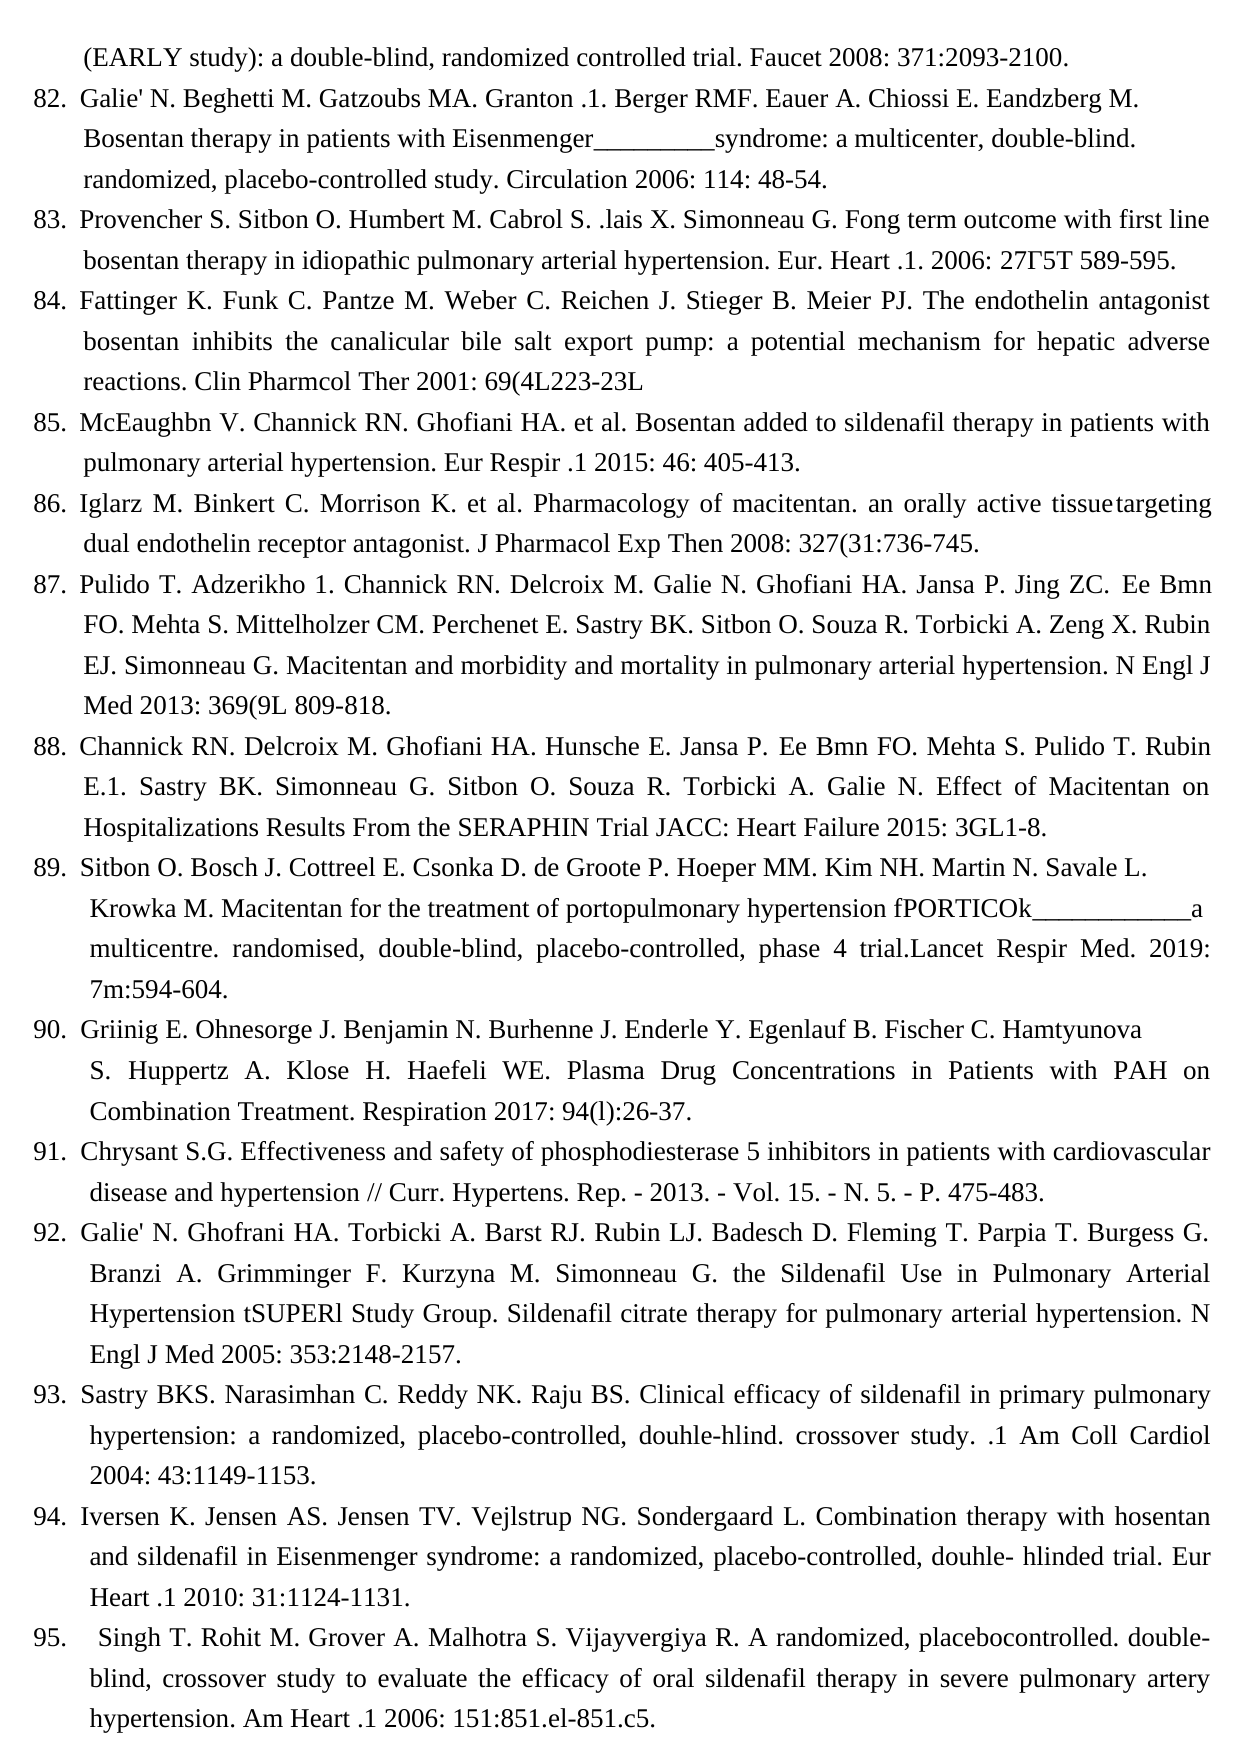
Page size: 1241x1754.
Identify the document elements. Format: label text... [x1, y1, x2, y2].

list Chrysant S.G. Effectiveness and safety of phosphodiesterase 5 inhibitors in patients with cardiovascular disease and hypertension // Curr. Hypertens. Rep. - 2013. - Vol. 15. - N. 5. - P. 475-483. [33, 1128, 1212, 1209]
list Iglarz M. Binkert C. Morrison K. et al. Pharmacology of macitentan. an orally active tissuetargeting dual endothelin receptor antagonist. J Pharmacol Exp Then 2008: 327(31:736-745. [33, 480, 1212, 561]
text multicentre. randomised, double-blind, placebo-controlled, phase 4 trial.Lancet Respir Med. 2019: 7m:594-604. [89, 926, 1212, 1007]
list Galie' N. Beghetti M. Gatzoubs MA. Granton .1. Berger RMF. Eauer A. Chiossi E. Eandzberg M. [33, 74, 1212, 115]
list Fattinger K. Funk C. Pantze M. Weber C. Reichen J. Stieger B. Meier PJ. The endothelin antagonist bosentan inhibits the canalicular bile salt export pump: a potential mechanism for hepatic adverse reactions. Clin Pharmcol Ther 2001: 69(4L223-23L [33, 277, 1212, 399]
list Singh T. Rohit M. Grover A. Malhotra S. Vijayvergiya R. A randomized, placebocontrolled. double-blind, crossover study to evaluate the efficacy of oral sildenafil therapy in severe pulmonary artery hypertension. Am Heart .1 2006: 151:851.el-851.c5. [33, 1614, 1212, 1736]
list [33, 34, 1212, 74]
list McEaughbn V. Channick RN. Ghofiani HA. et al. Bosentan added to sildenafil therapy in patients with pulmonary arterial hypertension. Eur Respir .1 2015: 46: 405-413. [33, 399, 1212, 480]
list Sastry BKS. Narasimhan C. Reddy NK. Raju BS. Clinical efficacy of sildenafil in primary pulmonary hypertension: a randomized, placebo-controlled, douhle-hlind. crossover study. .1 Am Coll Cardiol 2004: 43:1149-1153. [33, 1371, 1212, 1493]
list Iversen K. Jensen AS. Jensen TV. Vejlstrup NG. Sondergaard L. Combination therapy with hosentan and sildenafil in Eisenmenger syndrome: a randomized, placebo-controlled, douhle- hlinded trial. Eur Heart .1 2010: 31:1124-1131. [33, 1493, 1212, 1614]
text S. Huppertz A. Klose H. Haefeli WE. Plasma Drug Concentrations in Patients with PAH on Combination Treatment. Respiration 2017: 94(l):26-37. [89, 1047, 1212, 1128]
list Channick RN. Delcroix M. Ghofiani HA. Hunsche E. Jansa P. Ее Bmn FO. Mehta S. Pulido T. Rubin Е.1. Sastry BK. Simonneau G. Sitbon O. Souza R. Torbicki A. Galie N. Effect of Macitentan on Hospitalizations Results From the SERAPHIN Trial JACC: Heart Failure 2015: 3GL1-8. [33, 723, 1212, 844]
text Krowka M. Macitentan for the treatment of portopulmonary hypertension fPORTICOk a [89, 885, 1212, 926]
list Pulido T. Adzerikho 1. Channick RN. Delcroix M. Galie N. Ghofiani HA. Jansa P. Jing ZC. Ее Bmn FO. Mehta S. Mittelholzer CM. Perchenet E. Sastry BK. Sitbon O. Souza R. Torbicki A. Zeng X. Rubin EJ. Simonneau G. Macitentan and morbidity and mortality in pulmonary arterial hypertension. N Engl J Med 2013: 369(9L 809-818. [33, 561, 1212, 723]
list Sitbon О. Bosch J. Cottreel E. Csonka D. de Groote P. Hoeper MM. Kim NH. Martin N. Savale L. [33, 844, 1212, 885]
list Griinig E. Ohnesorge J. Benjamin N. Burhenne J. Enderle Y. Egenlauf B. Fischer C. Hamtyunova [33, 1007, 1212, 1047]
list Provencher S. Sitbon O. Humbert M. Cabrol S. .lais X. Simonneau G. Fong term outcome with first line bosentan therapy in idiopathic pulmonary arterial hypertension. Eur. Heart .1. 2006: 27Г5Т 589-595. [33, 196, 1212, 277]
text Bosentan therapy in patients with Eisenmenger syndrome: a multicenter, double-blind. [83, 115, 1212, 156]
text randomized, placebo-controlled study. Circulation 2006: 114: 48-54. [83, 156, 1212, 196]
list Galie' N. Ghofrani HA. Torbicki A. Barst RJ. Rubin LJ. Badesch D. Fleming T. Parpia T. Burgess G. Branzi A. Grimminger F. Kurzyna M. Simonneau G. the Sildenafil Use in Pulmonary Arterial Hypertension tSUPERl Study Group. Sildenafil citrate therapy for pulmonary arterial hypertension. N Engl J Med 2005: 353:2148-2157. [33, 1209, 1212, 1371]
